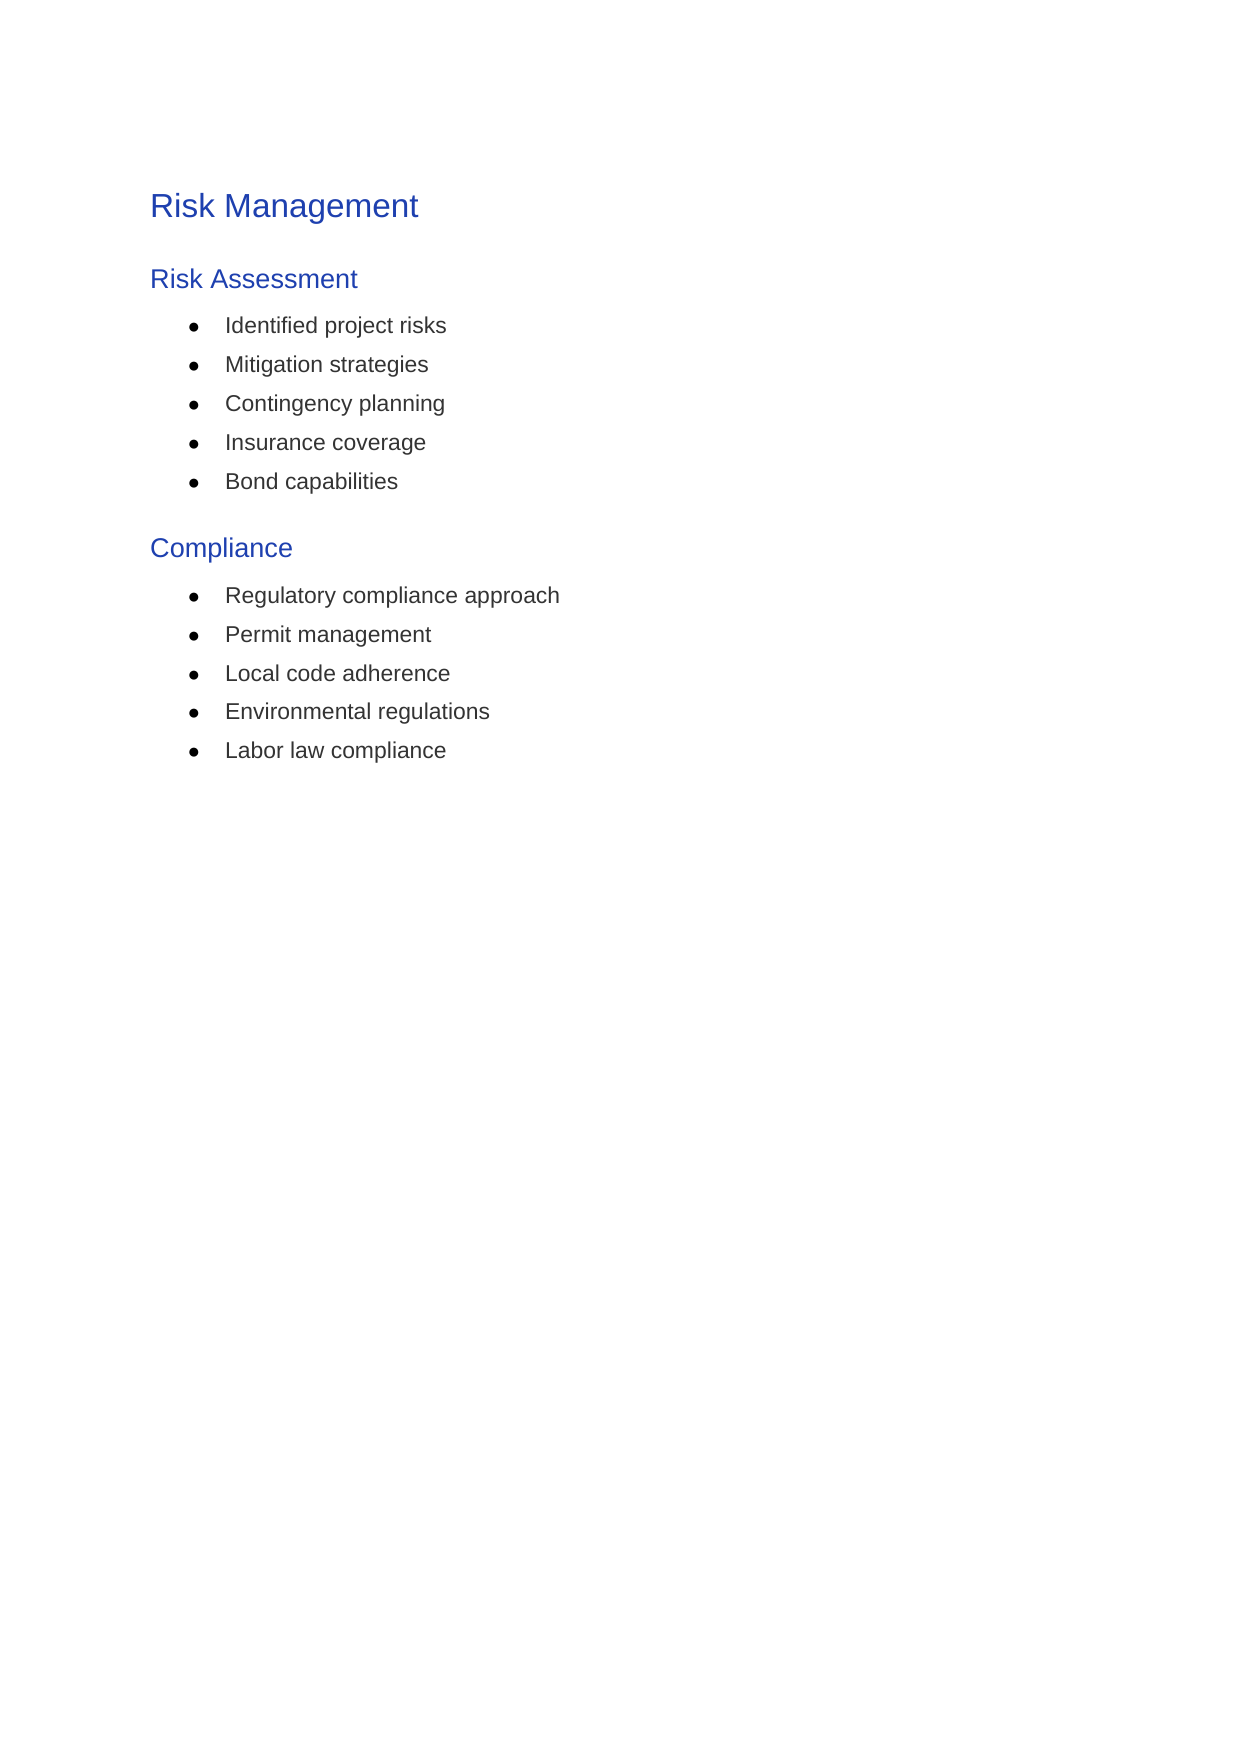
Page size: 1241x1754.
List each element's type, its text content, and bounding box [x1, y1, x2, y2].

list Contingency planning [187, 390, 1090, 417]
list Local code adherence [187, 659, 1090, 686]
subtitle Risk Management [150, 187, 1090, 225]
list Environmental regulations [187, 698, 1090, 725]
list Mitigation strategies [187, 351, 1090, 378]
list Insurance coverage [187, 429, 1090, 455]
list Regulatory compliance approach [187, 582, 1090, 608]
list Labor law compliance [187, 737, 1090, 763]
list Identified project risks [187, 312, 1090, 339]
subtitle Compliance [150, 528, 1090, 565]
subtitle Risk Assessment [150, 258, 1090, 296]
list Permit management [187, 621, 1090, 647]
list Bond capabilities [187, 468, 1090, 494]
